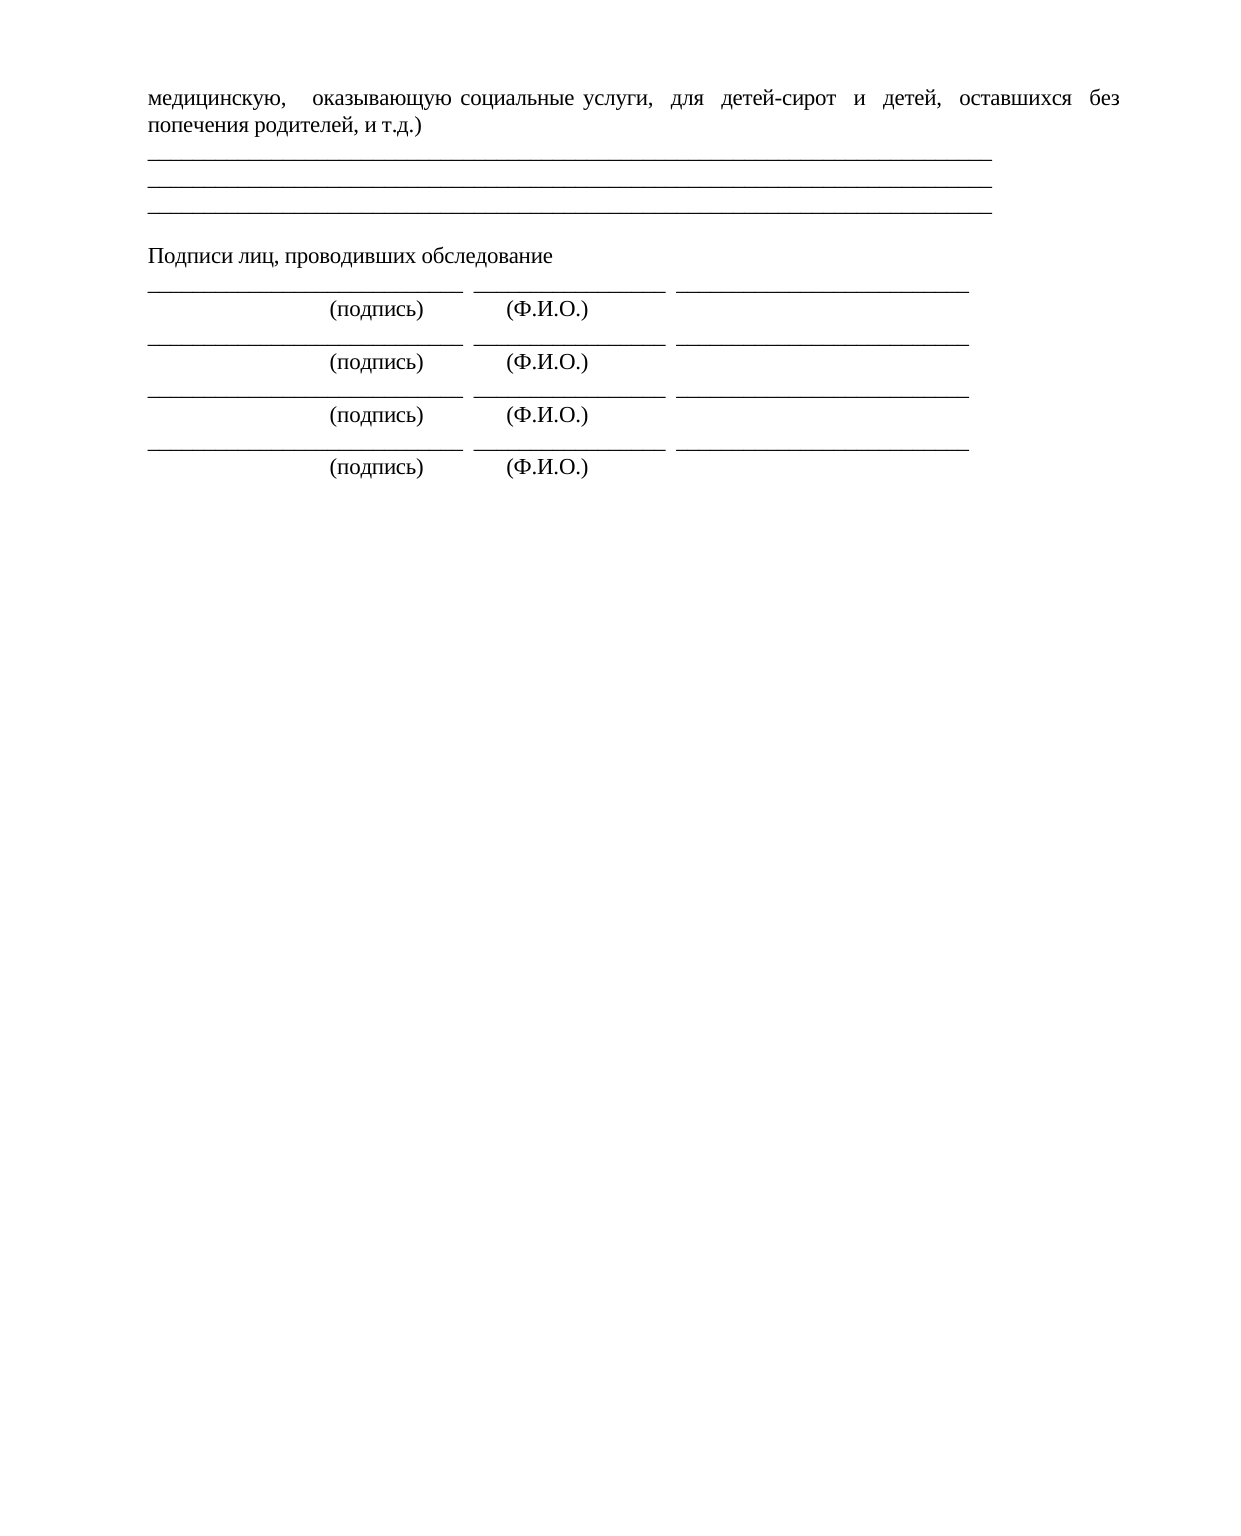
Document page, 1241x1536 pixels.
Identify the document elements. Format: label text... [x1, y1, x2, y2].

text ____________________________ _________________ __________________________ [148, 427, 1122, 453]
text ____________________________ _________________ __________________________ [148, 322, 1122, 348]
text ___________________________________________________________________________ [148, 137, 1122, 163]
text (подпись) (Ф.И.О.) [148, 453, 1122, 480]
text (подпись) (Ф.И.О.) [148, 401, 1122, 427]
text (подпись) (Ф.И.О.) [148, 295, 1122, 322]
text Подписи лиц, проводивших обследование [148, 243, 1122, 269]
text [148, 84, 1122, 137]
text ___________________________________________________________________________ [148, 163, 1122, 190]
text ___________________________________________________________________________ [148, 190, 1122, 216]
text ____________________________ _________________ __________________________ [148, 374, 1122, 401]
text ____________________________ _________________ __________________________ [148, 269, 1122, 295]
text (подпись) (Ф.И.О.) [148, 348, 1122, 374]
